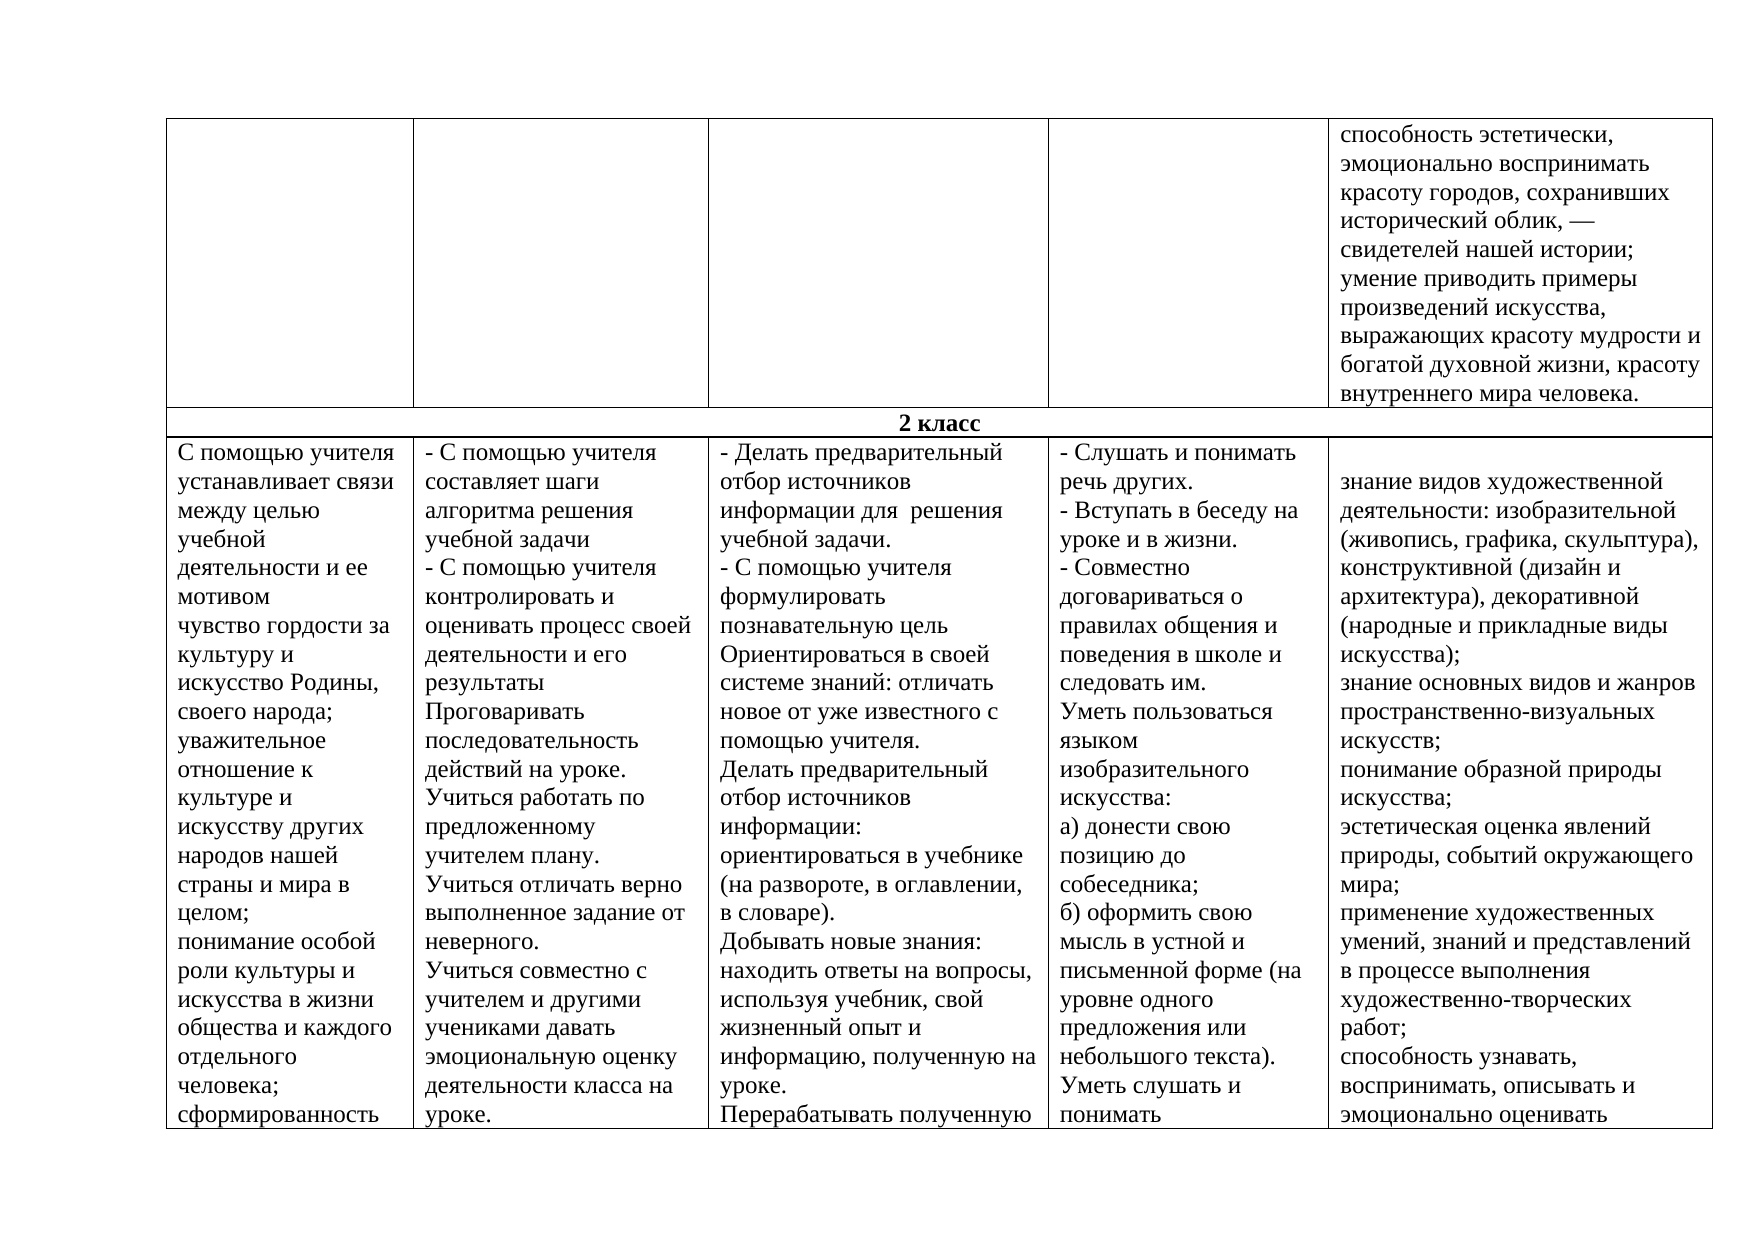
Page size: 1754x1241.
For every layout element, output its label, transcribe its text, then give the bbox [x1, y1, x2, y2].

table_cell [167, 119, 413, 407]
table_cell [414, 119, 708, 407]
table_cell 2 класс [167, 408, 1712, 436]
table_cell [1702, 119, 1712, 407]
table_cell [709, 438, 1048, 1127]
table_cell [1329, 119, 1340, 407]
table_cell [709, 119, 1048, 407]
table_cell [1049, 119, 1328, 407]
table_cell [1049, 438, 1328, 1127]
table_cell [414, 438, 708, 1127]
